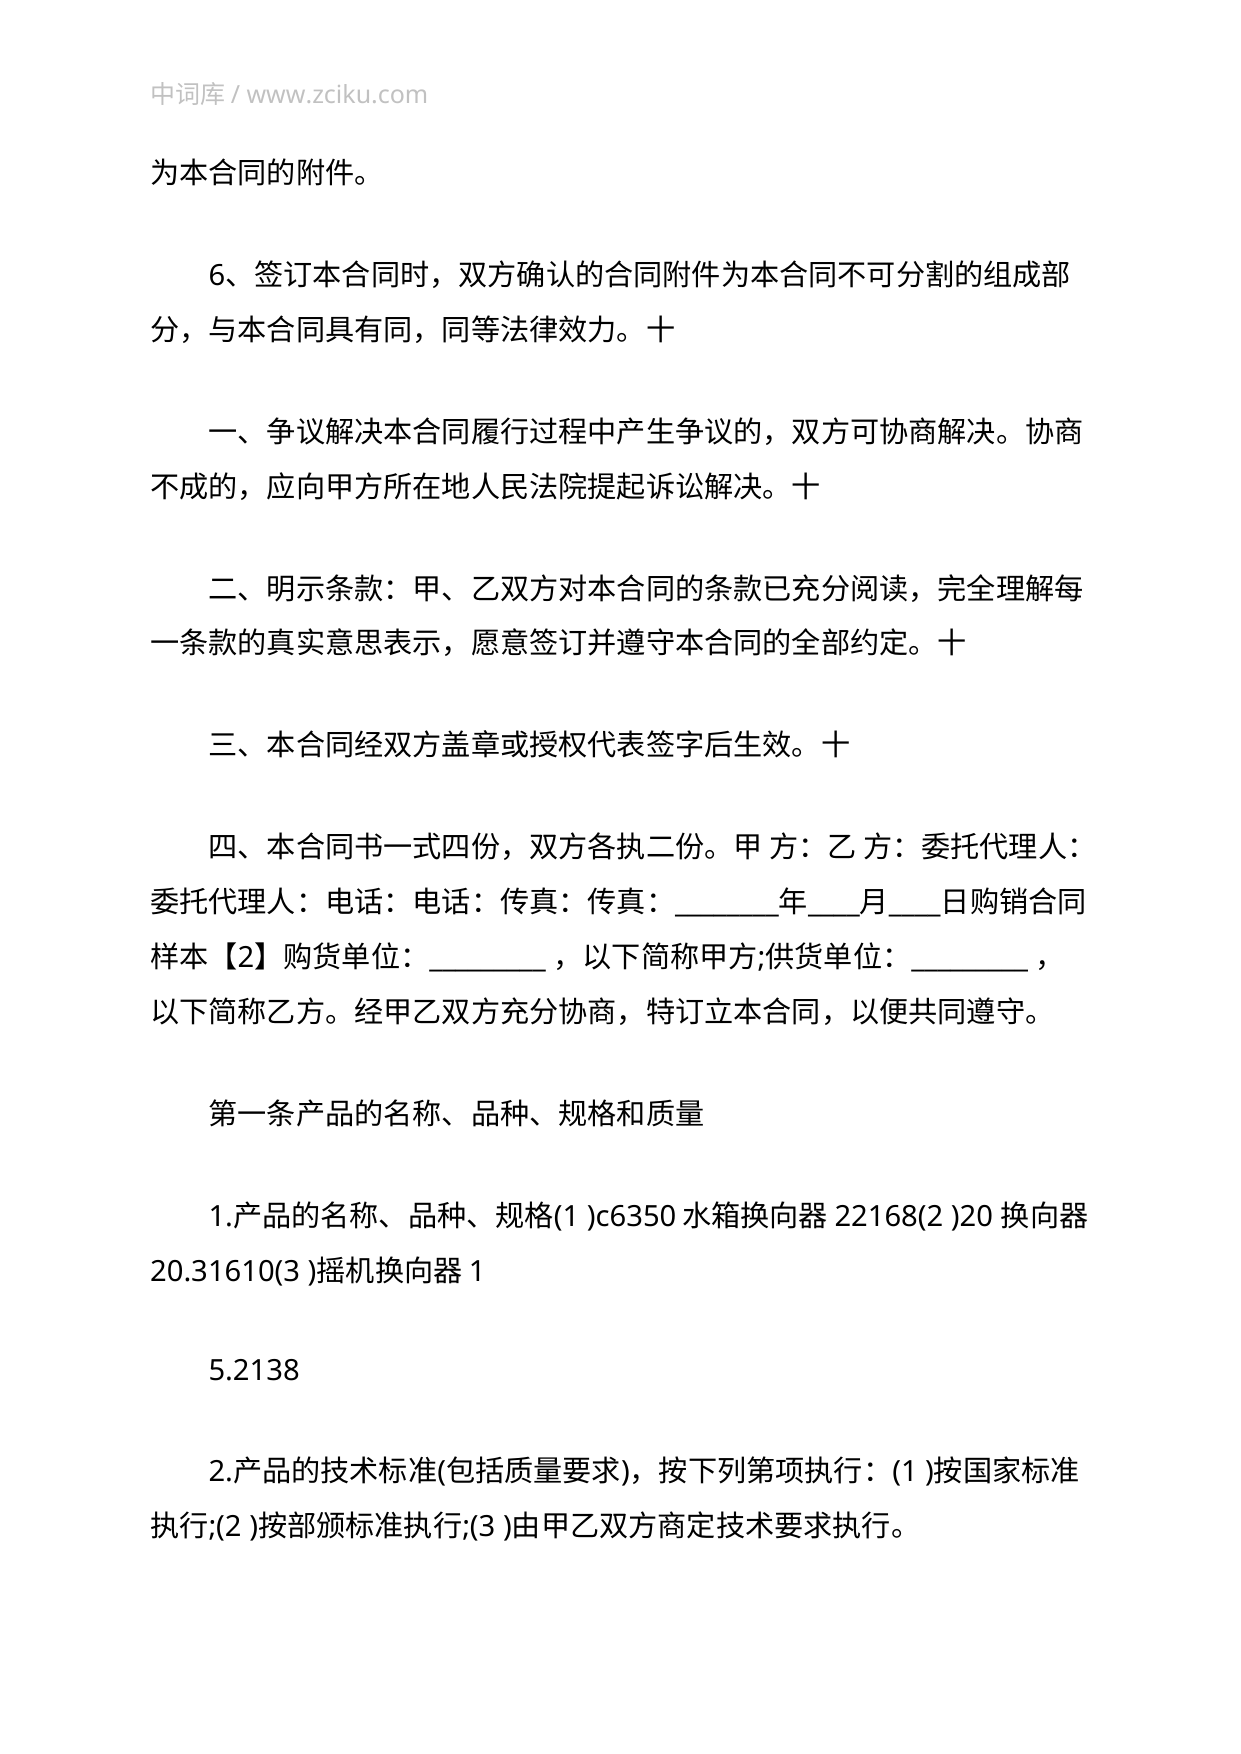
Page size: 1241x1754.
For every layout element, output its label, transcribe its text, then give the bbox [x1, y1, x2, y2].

text 四、本合同书一式四份，双方各执二份。甲 方：乙 方：委托代理人：委托代理人：电话：电话：传真：传真：________年____月____日购销合同样本【2】购货单位：_________ ，以下简称甲方;供货单位：_________ ，以下简称乙方。经甲乙双方充分协商，特订立本合同，以便共同遵守。 [150, 824, 1090, 1031]
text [150, 150, 1090, 192]
text 一、争议解决本合同履行过程中产生争议的，双方可协商解决。协商不成的，应向甲方所在地人民法院提起诉讼解决。十 [150, 408, 1090, 506]
text 二、明示条款：甲、乙双方对本合同的条款已充分阅读，完全理解每一条款的真实意思表示，愿意签订并遵守本合同的全部约定。十 [150, 565, 1090, 662]
text 2.产品的技术标准(包括质量要求)，按下列第项执行：(1 )按国家标准执行;(2 )按部颁标准执行;(3 )由甲乙双方商定技术要求执行。 [150, 1447, 1090, 1545]
text 1.产品的名称、品种、规格(1 )c6350水箱换向器 22168(2 )20 换向器 20.31610(3 )摇机换向器 1 [150, 1192, 1090, 1289]
text 三、本合同经双方盖章或授权代表签字后生效。十 [150, 722, 1090, 764]
text 第一条产品的名称、品种、规格和质量 [150, 1090, 1090, 1133]
text 5.2138 [150, 1349, 1090, 1389]
text 6、签订本合同时，双方确认的合同附件为本合同不可分割的组成部分，与本合同具有同，同等法律效力。十 [150, 252, 1090, 349]
